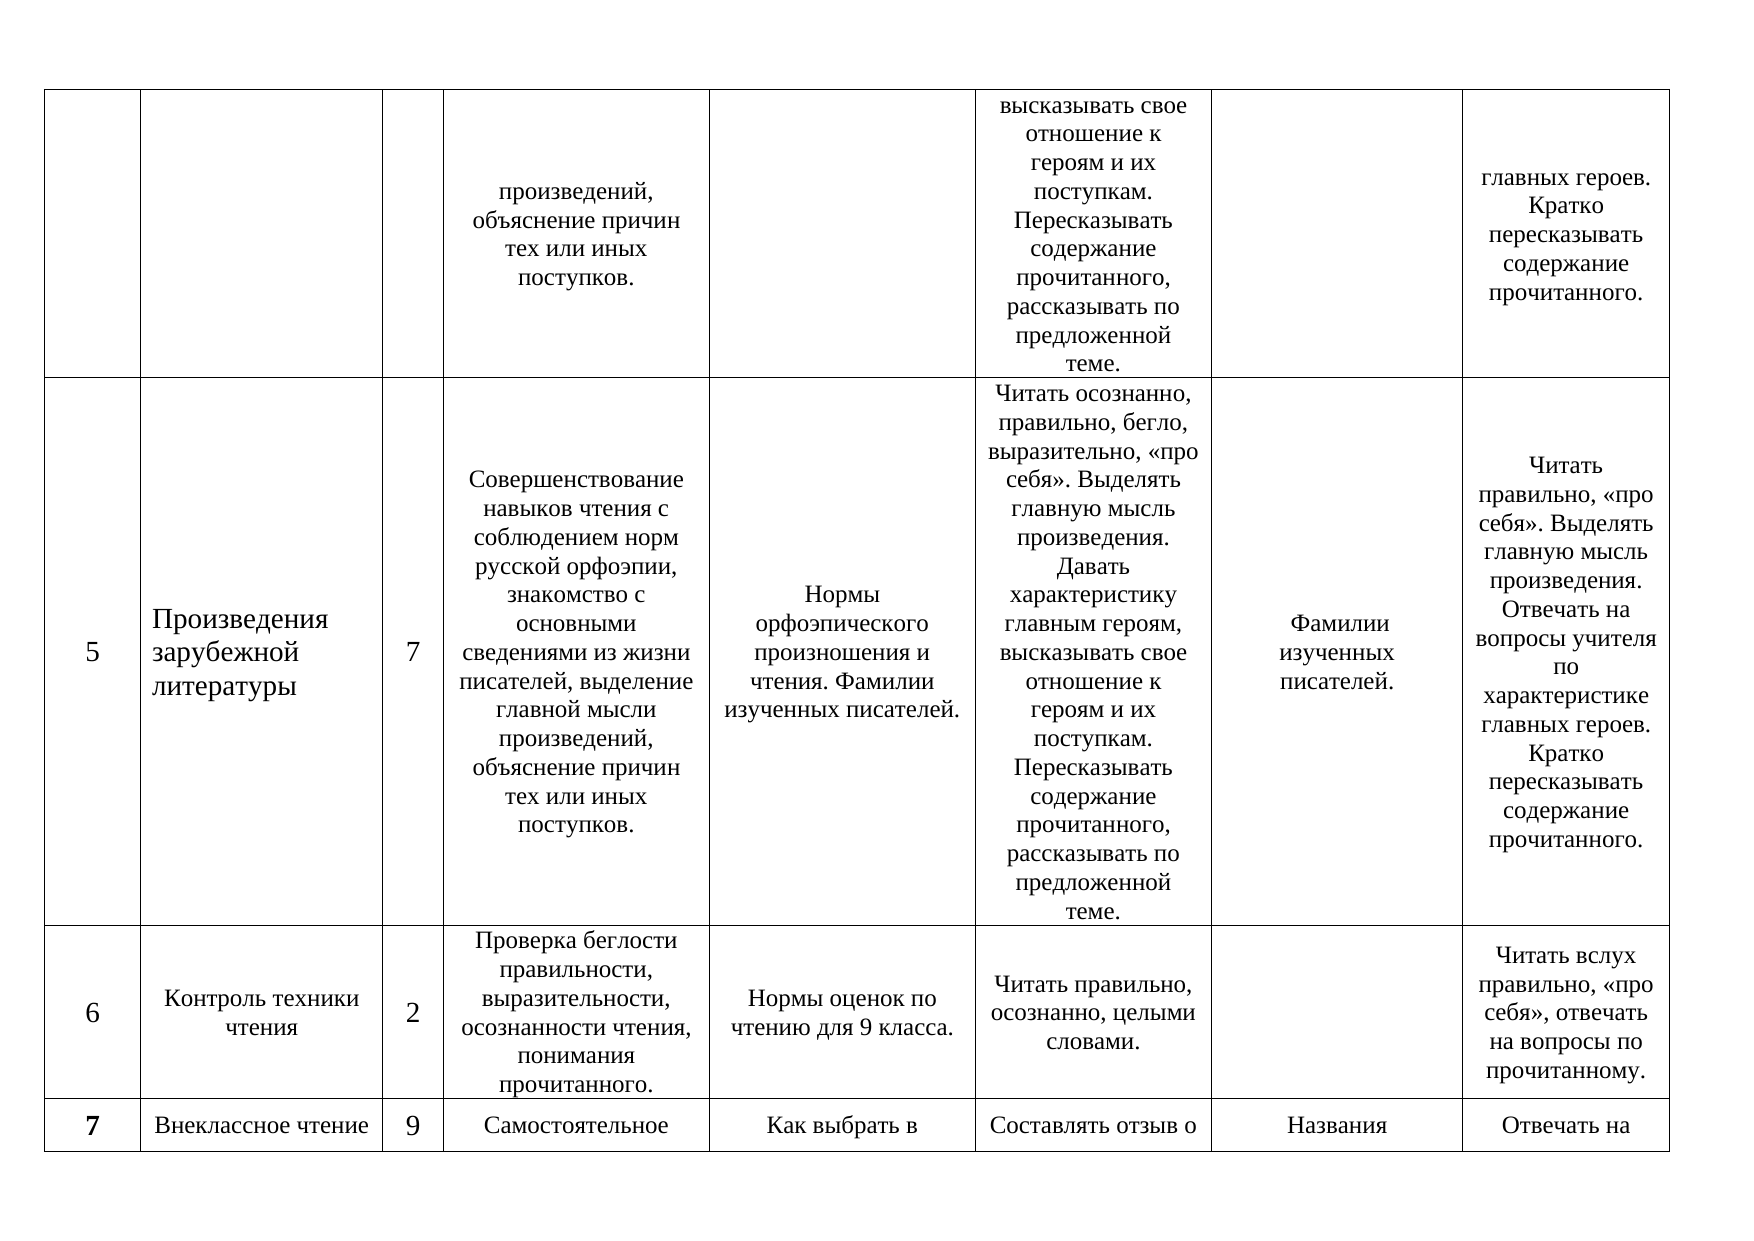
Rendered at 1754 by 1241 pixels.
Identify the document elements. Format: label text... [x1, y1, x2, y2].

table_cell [976, 1099, 1211, 1151]
table_cell Нормы орфоэпического произношения и чтения. Фамилии изученных писателей. [710, 378, 975, 924]
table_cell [976, 90, 1211, 377]
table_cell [1212, 90, 1462, 377]
table_cell Нормы оценок по чтению для 9 класса. [710, 926, 975, 1098]
table_cell 17 [383, 90, 443, 377]
table_cell [1212, 926, 1462, 1098]
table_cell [710, 90, 975, 377]
table_cell 5 [45, 378, 140, 924]
table_cell Читать вслух правильно, «про себя», отвечать на вопросы по прочитанному. [1463, 926, 1669, 1098]
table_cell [444, 1099, 709, 1151]
table_cell 7 [383, 378, 443, 924]
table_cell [1463, 90, 1669, 377]
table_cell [1463, 1099, 1669, 1151]
table_cell 6 [45, 926, 140, 1098]
table_cell Произведения зарубежной литературы [141, 378, 382, 924]
table_cell 7 [45, 1099, 140, 1151]
table_cell 4 [45, 90, 140, 377]
table_cell Фамилии изученных писателей. [1212, 378, 1462, 924]
table_cell Внеклассное чтение [141, 1099, 382, 1151]
table_cell Контроль техники чтения [141, 926, 382, 1098]
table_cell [710, 1099, 975, 1151]
table_cell Читать правильно, осознанно, целыми словами. [976, 926, 1211, 1098]
table_cell 9 [383, 1099, 443, 1151]
table_cell Проверка беглости правильности, выразительности, осознанности чтения, понимания прочитанного. [444, 926, 709, 1098]
table_cell 2 [383, 926, 443, 1098]
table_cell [141, 90, 382, 377]
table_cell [1212, 1099, 1462, 1151]
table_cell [444, 90, 709, 377]
